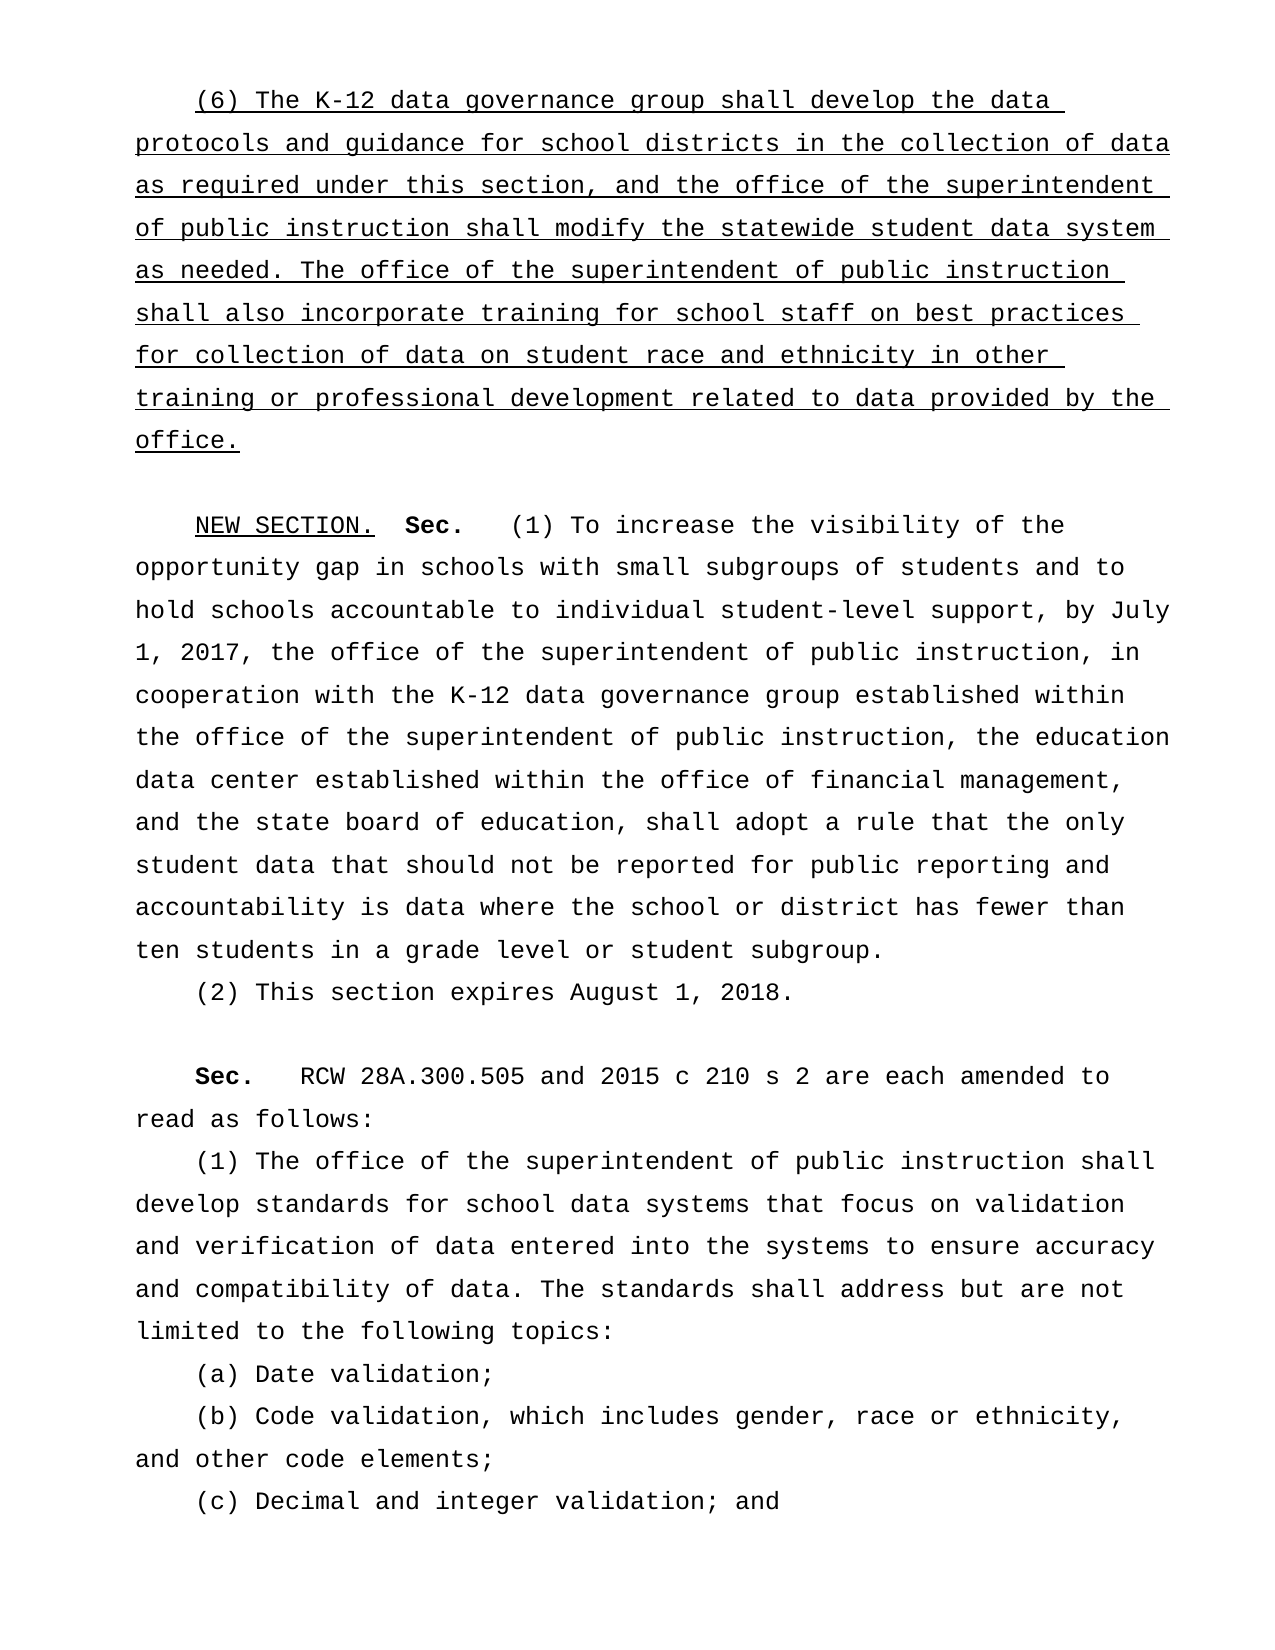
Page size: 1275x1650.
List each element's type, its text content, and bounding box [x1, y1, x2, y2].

text (6) The K-12 data governance group shall develop the data protocols and guidance for school districts in the collection of data as required under this section, and the office of the superintendent of public instruction shall modify the statewide student data system as needed. The office of the superintendent of public instruction shall also incorporate training for school staff on best practices for collection of data on student race and ethnicity in other training or professional development related to data provided by the office. [135, 75, 1170, 154]
text (6) The K-12 data governance group shall develop the data protocols and guidance for school districts in the collection of data as required under this section, and the office of the superintendent of public instruction shall modify the statewide student data system as needed. The office of the superintendent of public instruction shall also incorporate training for school staff on best practices for collection of data on student race and ethnicity in other training or professional development related to data provided by the office. [135, 198, 1170, 239]
text NEW SECTION. Sec. (1) To increase the visibility of the opportunity gap in schools with small subgroups of students and to hold schools accountable to individual student-level support, by July 1, 2017, the office of the superintendent of public instruction, in cooperation with the K-12 data governance group established within the office of the superintendent of public instruction, the education data center established within the office of financial management, and the state board of education, shall adopt a rule that the only student data that should not be reported for public reporting and accountability is data where the school or district has fewer than ten students in a grade level or student subgroup. [135, 499, 1170, 967]
text (b) Code validation, which includes gender, race or ethnicity, and other code elements; [135, 1391, 1170, 1476]
text (6) The K-12 data governance group shall develop the data protocols and guidance for school districts in the collection of data as required under this section, and the office of the superintendent of public instruction shall modify the statewide student data system as needed. The office of the superintendent of public instruction shall also incorporate training for school staff on best practices for collection of data on student race and ethnicity in other training or professional development related to data provided by the office. [135, 240, 1170, 409]
text (6) The K-12 data governance group shall develop the data protocols and guidance for school districts in the collection of data as required under this section, and the office of the superintendent of public instruction shall modify the statewide student data system as needed. The office of the superintendent of public instruction shall also incorporate training for school staff on best practices for collection of data on student race and ethnicity in other training or professional development related to data provided by the office. [135, 410, 1170, 457]
text (1) The office of the superintendent of public instruction shall develop standards for school data systems that focus on validation and verification of data entered into the systems to ensure accuracy and compatibility of data. The standards shall address but are not limited to the following topics: [135, 1136, 1170, 1348]
text (a) Date validation; [135, 1348, 1170, 1391]
text (6) The K-12 data governance group shall develop the data protocols and guidance for school districts in the collection of data as required under this section, and the office of the superintendent of public instruction shall modify the statewide student data system as needed. The office of the superintendent of public instruction shall also incorporate training for school staff on best practices for collection of data on student race and ethnicity in other training or professional development related to data provided by the office. [135, 155, 1170, 196]
text (c) Decimal and integer validation; and [135, 1476, 1170, 1518]
text Sec. RCW 28A.300.505 and 2015 c 210 s 2 are each amended to read as follows: [135, 1051, 1170, 1136]
text (2) This section expires August 1, 2018. [135, 967, 1170, 1009]
